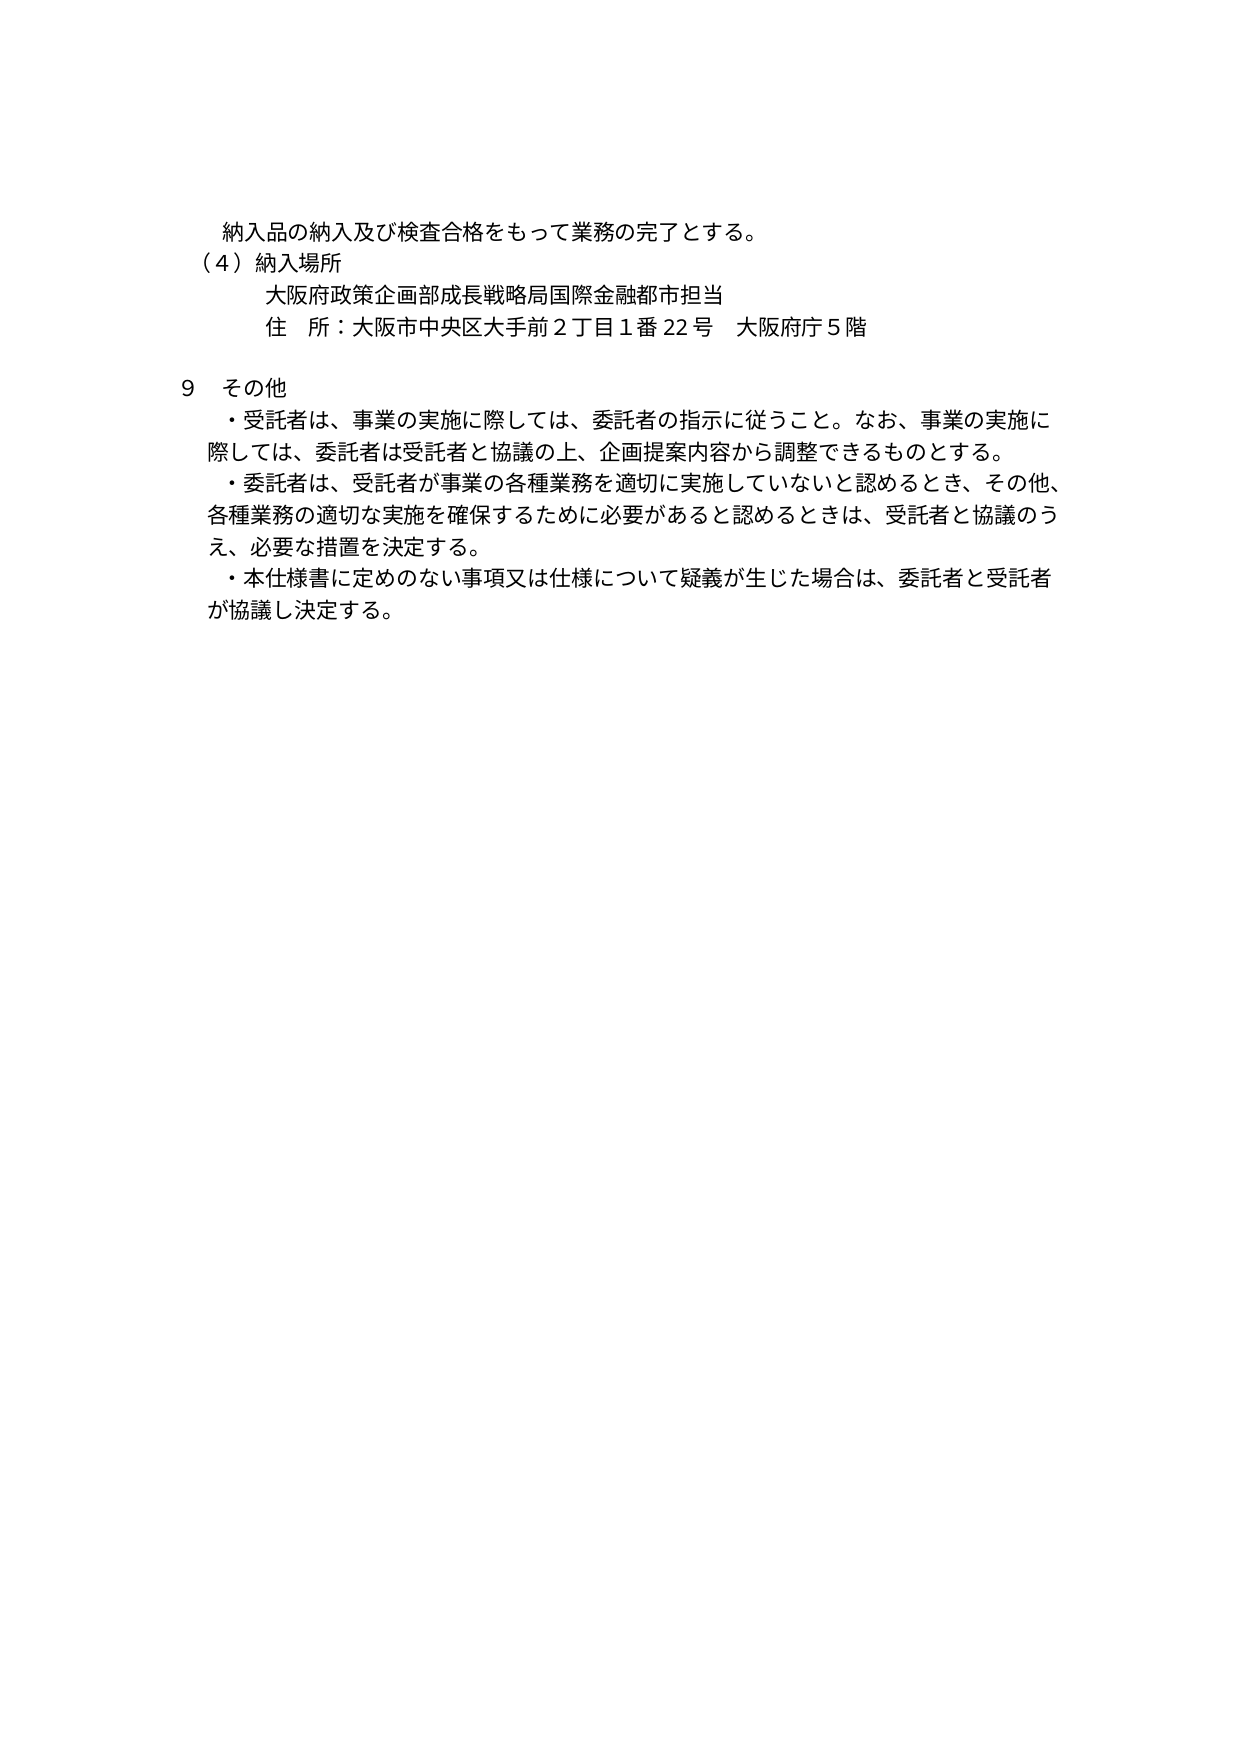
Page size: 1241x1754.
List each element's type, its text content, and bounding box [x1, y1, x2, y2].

text ・本仕様書に定めのない事項又は仕様について疑義が生じた場合は、委託者と受託者が協議し決定する。 [177, 561, 1073, 624]
text （４）納入場所 [178, 246, 1073, 278]
text ９ その他 [177, 371, 1073, 403]
text 住 所：大阪市中央区大手前２丁目１番22号 大阪府庁５階 [177, 310, 1073, 341]
text 大阪府政策企画部成長戦略局国際金融都市担当 [177, 278, 1073, 310]
text 納入品の納入及び検査合格をもって業務の完了とする。 [178, 215, 1073, 246]
text ・受託者は、事業の実施に際しては、委託者の指示に従うこと。なお、事業の実施に際しては、委託者は受託者と協議の上、企画提案内容から調整できるものとする。 [177, 403, 1073, 466]
text ・委託者は、受託者が事業の各種業務を適切に実施していないと認めるとき、その他、各種業務の適切な実施を確保するために必要があると認めるときは、受託者と協議のうえ、必要な措置を決定する。 [177, 466, 1073, 561]
